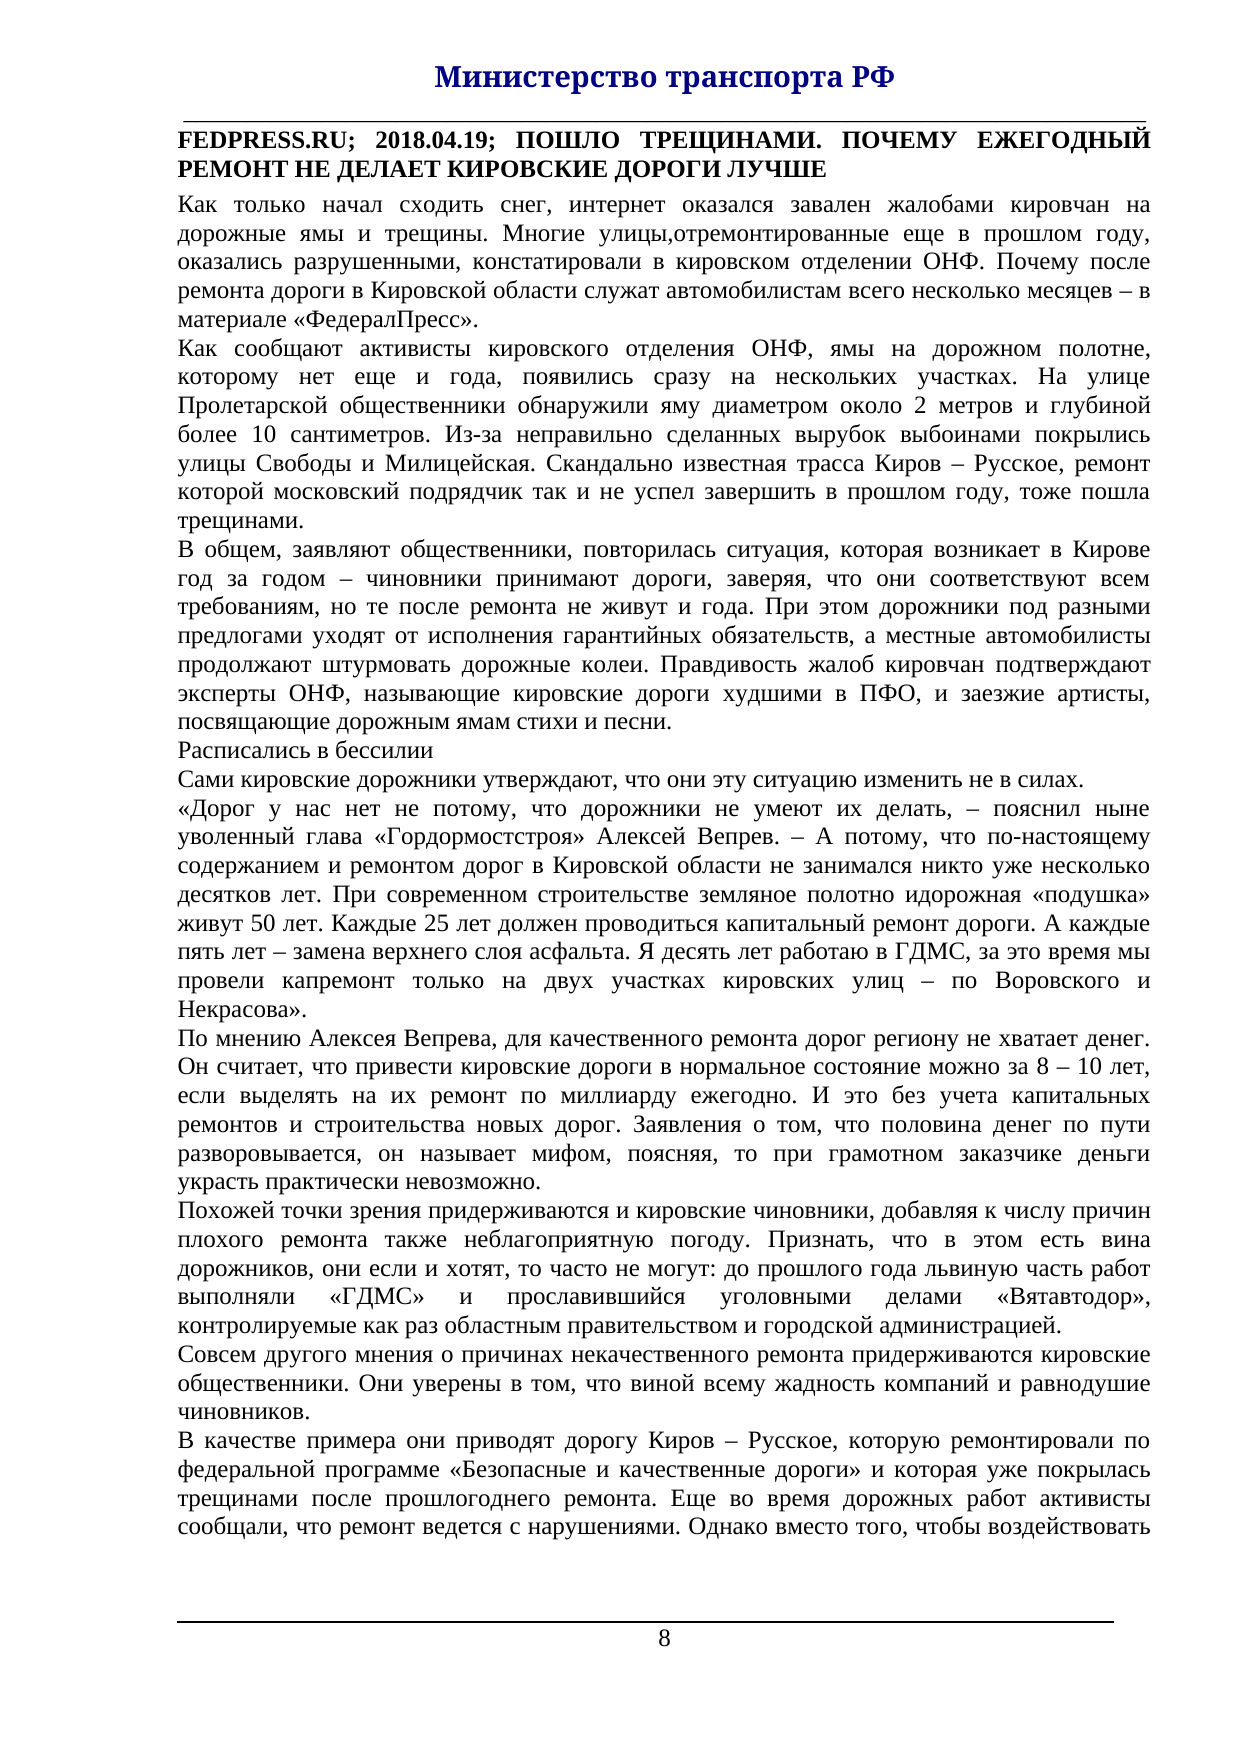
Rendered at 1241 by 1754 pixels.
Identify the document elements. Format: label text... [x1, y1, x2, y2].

text «Дорог у нас нет не потому, что дорожники не умеют их делать, – пояснил ныне уволенный глава «Гордормостстроя» Алексей Вепрев. – А потому, что по-настоящему содержанием и ремонтом дорог в Кировской области не занимался никто уже несколько десятков лет. При современном строительстве земляное полотно идорожная «подушка» живут 50 лет. Каждые 25 лет должен проводиться капитальный ремонт дороги. А каждые пять лет – замена верхнего слоя асфальта. Я десять лет работаю в ГДМС, за это время мы провели капремонт только на двух участках кировских улиц – по Воровского и Некрасова». [177, 793, 1152, 1023]
text Совсем другого мнения о причинах некачественного ремонта придерживаются кировские общественники. Они уверены в том, что виной всему жадность компаний и равнодушие чиновников. [177, 1339, 1152, 1425]
text Расписались в бессилии [177, 735, 1152, 764]
text В общем, заявляют общественники, повторилась ситуация, которая возникает в Кирове год за годом – чиновники принимают дороги, заверяя, что они соответствуют всем требованиям, но те после ремонта не живут и года. При этом дорожники под разными предлогами уходят от исполнения гарантийных обязательств, а местные автомобилисты продолжают штурмовать дорожные колеи. Правдивость жалоб кировчан подтверждают эксперты ОНФ, называющие кировские дороги худшими в ПФО, и заезжие артисты, посвящающие дорожным ямам стихи и песни. [177, 534, 1152, 735]
text Похожей точки зрения придерживаются и кировские чиновники, добавляя к числу причин плохого ремонта также неблагоприятную погоду. Признать, что в этом есть вина дорожников, они если и хотят, то часто не могут: до прошлого года львиную часть работ выполняли «ГДМС» и прославившийся уголовными делами «Вятавтодор», контролируемые как раз областным правительством и городской администрацией. [177, 1195, 1152, 1339]
text Как сообщают активисты кировского отделения ОНФ, ямы на дорожном полотне, которому нет еще и года, появились сразу на нескольких участках. На улице Пролетарской общественники обнаружили яму диаметром около 2 метров и глубиной более 10 сантиметров. Из-за неправильно сделанных вырубок выбоинами покрылись улицы Свободы и Милицейская. Скандально известная трасса Киров – Русское, ремонт которой московский подрядчик так и не успел завершить в прошлом году, тоже пошла трещинами. [177, 333, 1152, 534]
text Как только начал сходить снег, интернет оказался завален жалобами кировчан на дорожные ямы и трещины. Многие улицы,отремонтированные еще в прошлом году, оказались разрушенными, констатировали в кировском отделении ОНФ. Почему после ремонта дороги в Кировской области служат автомобилистам всего несколько месяцев – в материале «ФедералПресс». [177, 189, 1152, 333]
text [177, 1425, 1152, 1540]
text Сами кировские дорожники утверждают, что они эту ситуацию изменить не в силах. [177, 764, 1152, 793]
text По мнению Алексея Вепрева, для качественного ремонта дорог региону не хватает денег. Он считает, что привести кировские дороги в нормальное состояние можно за 8 – 10 лет, если выделять на их ремонт по миллиарду ежегодно. И это без учета капитальных ремонтов и строительства новых дорог. Заявления о том, что половина денег по пути разворовывается, он называет мифом, поясняя, то при грамотном заказчике деньги украсть практически невозможно. [177, 1023, 1152, 1195]
subtitle FEDPRESS.RU; 2018.04.19; ПОШЛО ТРЕЩИНАМИ. ПОЧЕМУ ЕЖЕГОДНЫЙ РЕМОНТ НЕ ДЕЛАЕТ КИРОВСКИЕ ДОРОГИ ЛУЧШЕ [177, 125, 1152, 183]
